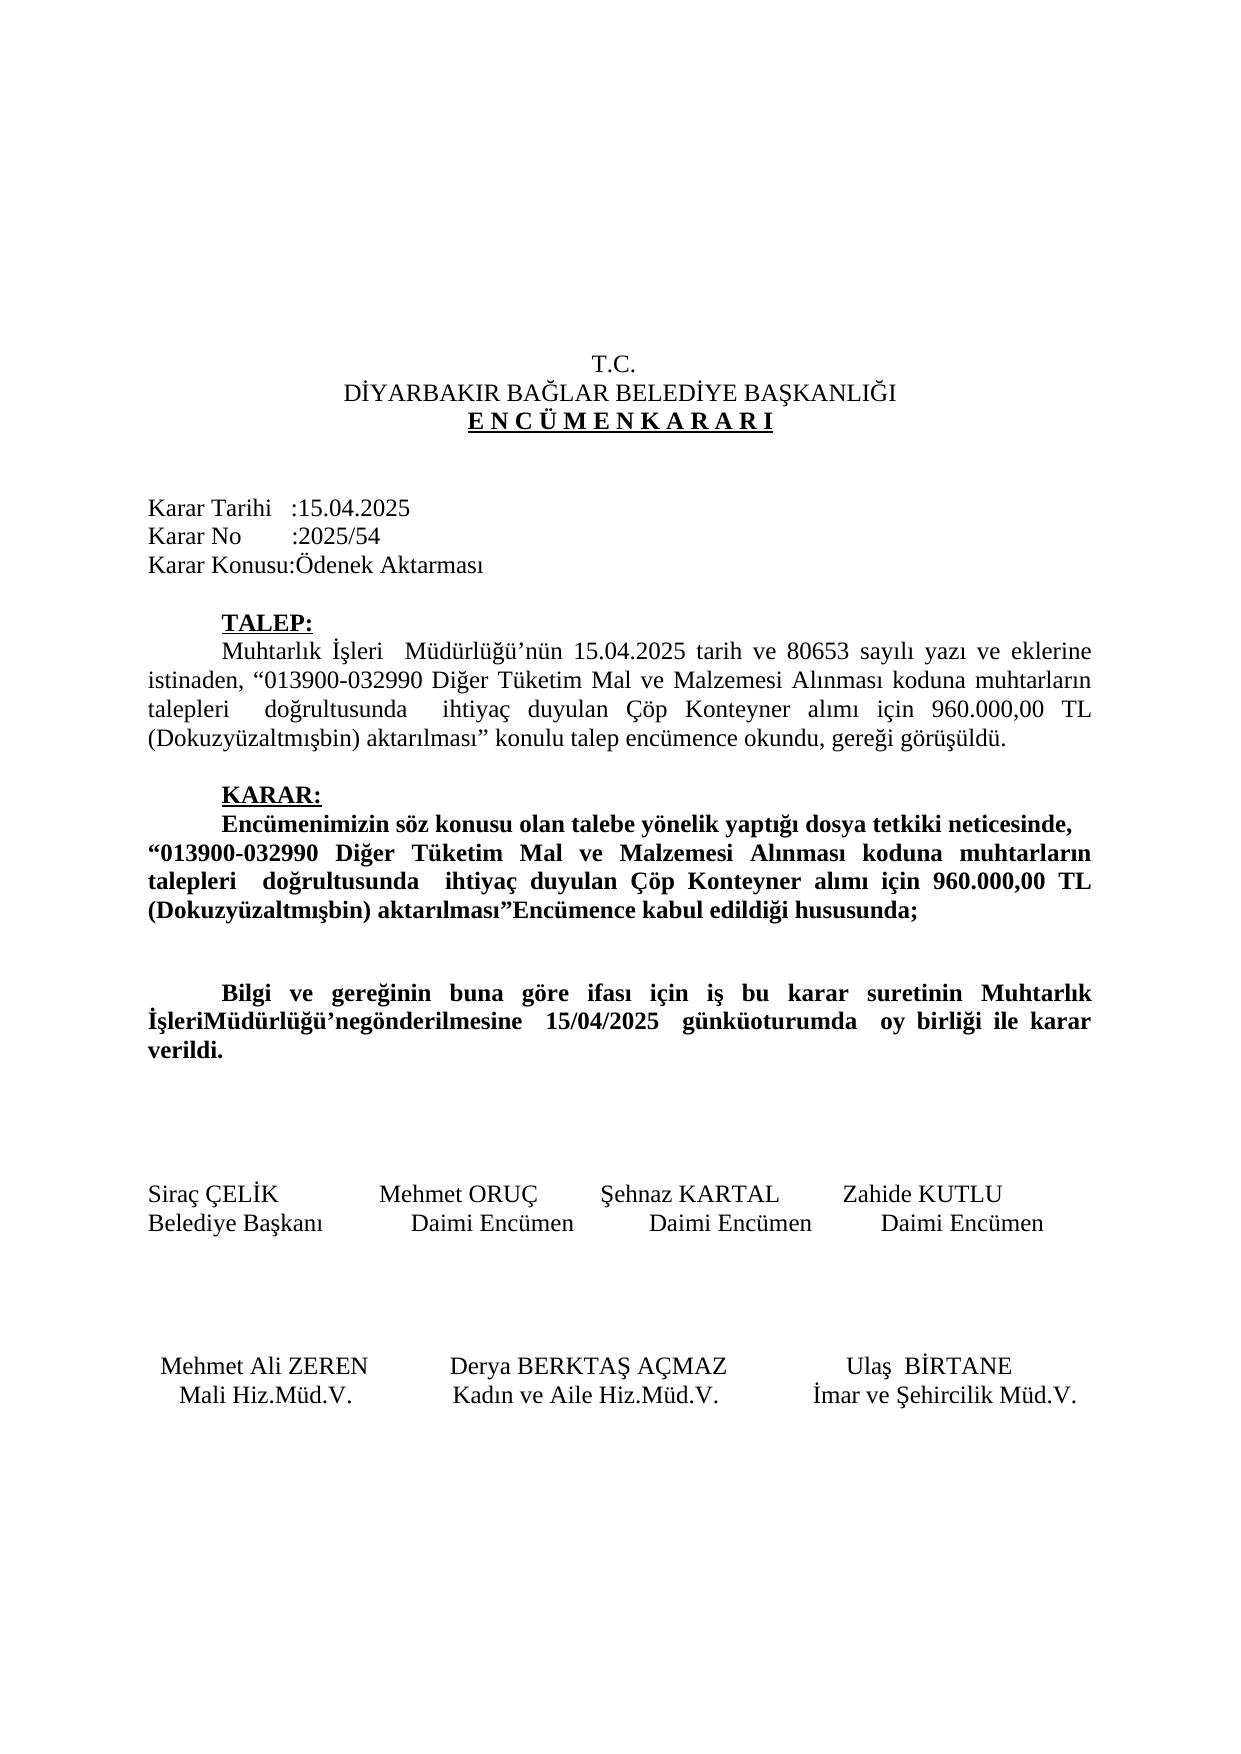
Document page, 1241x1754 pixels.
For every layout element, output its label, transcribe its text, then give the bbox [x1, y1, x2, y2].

text Siraç ÇELİK Mehmet ORUÇ Şehnaz KARTAL Zahide KUTLU Belediye Başkanı Daimi Encümen Daimi Encümen Daimi Encümen [148, 1179, 1093, 1236]
text T.C. [443, 349, 1093, 378]
text “013900-032990 Diğer Tüketim Mal ve Malzemesi Alınması koduna muhtarların talepleri doğrultusunda ihtiyaç duyulan Çöp Konteyner alımı için 960.000,00 TL (Dokuzyüzaltmışbin) aktarılması”Encümence kabul edildiği hususunda; [148, 838, 1093, 924]
text Encümenimizin söz konusu olan talebe yönelik yaptığı dosya tetkiki neticesinde, [148, 809, 1093, 838]
text Bilgi ve gereğinin buna göre ifası için iş bu karar suretinin Muhtarlık İşleriMüdürlüğü’negönderilmesine 15/04/2025 günküoturumda oy birliği ile karar verildi. [148, 978, 1093, 1064]
text DİYARBAKIR BAĞLAR BELEDİYE BAŞKANLIĞI [148, 378, 1093, 406]
text Karar No :2025/54 [148, 521, 1093, 550]
text Karar Konusu:Ödenek Aktarması [148, 550, 1093, 579]
text Karar Tarihi :15.04.2025 [148, 493, 1093, 521]
text KARAR: [148, 780, 1093, 809]
text Mali Hiz.Müd.V. Kadın ve Aile Hiz.Müd.V. İmar ve Şehircilik Müd.V. [148, 1380, 1093, 1409]
text Muhtarlık İşleri Müdürlüğü’nün 15.04.2025 tarih ve 80653 sayılı yazı ve eklerine istinaden, “013900-032990 Diğer Tüketim Mal ve Malzemesi Alınması koduna muhtarların talepleri doğrultusunda ihtiyaç duyulan Çöp Konteyner alımı için 960.000,00 TL (Dokuzyüzaltmışbin) aktarılması” konulu talep encümence okundu, gereği görüşüldü. [148, 636, 1093, 751]
text TALEP: [148, 608, 1093, 636]
text E N C Ü M E N K A R A R I [148, 406, 1093, 435]
text Mehmet Ali ZEREN Derya BERKTAŞ AÇMAZ Ulaş BİRTANE [148, 1351, 1093, 1380]
